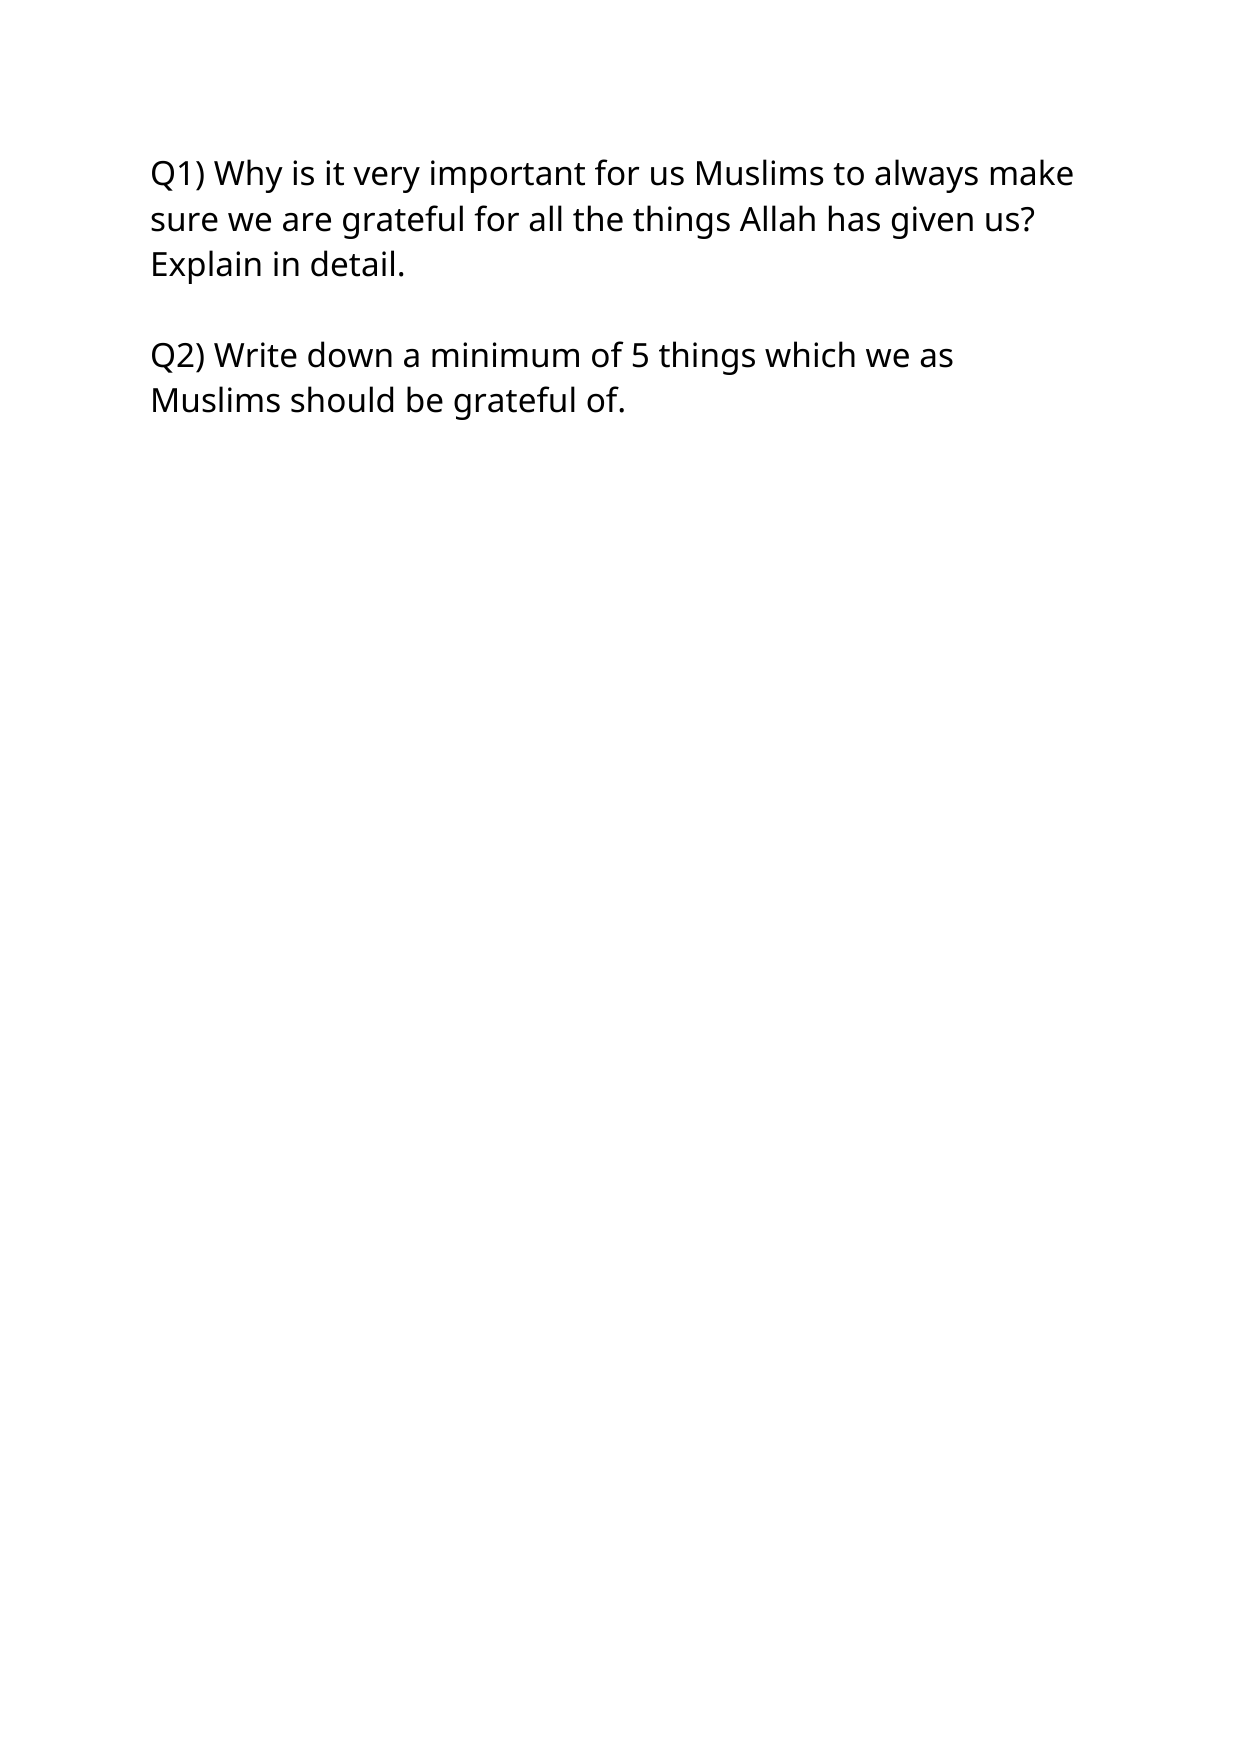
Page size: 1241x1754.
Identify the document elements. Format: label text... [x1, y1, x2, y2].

text Q1) Why is it very important for us Muslims to always make sure we are grateful for all the things Allah has given us? Explain in detail. [150, 150, 1090, 286]
text Q2) Write down a minimum of 5 things which we as Muslims should be grateful of. [150, 332, 1090, 422]
